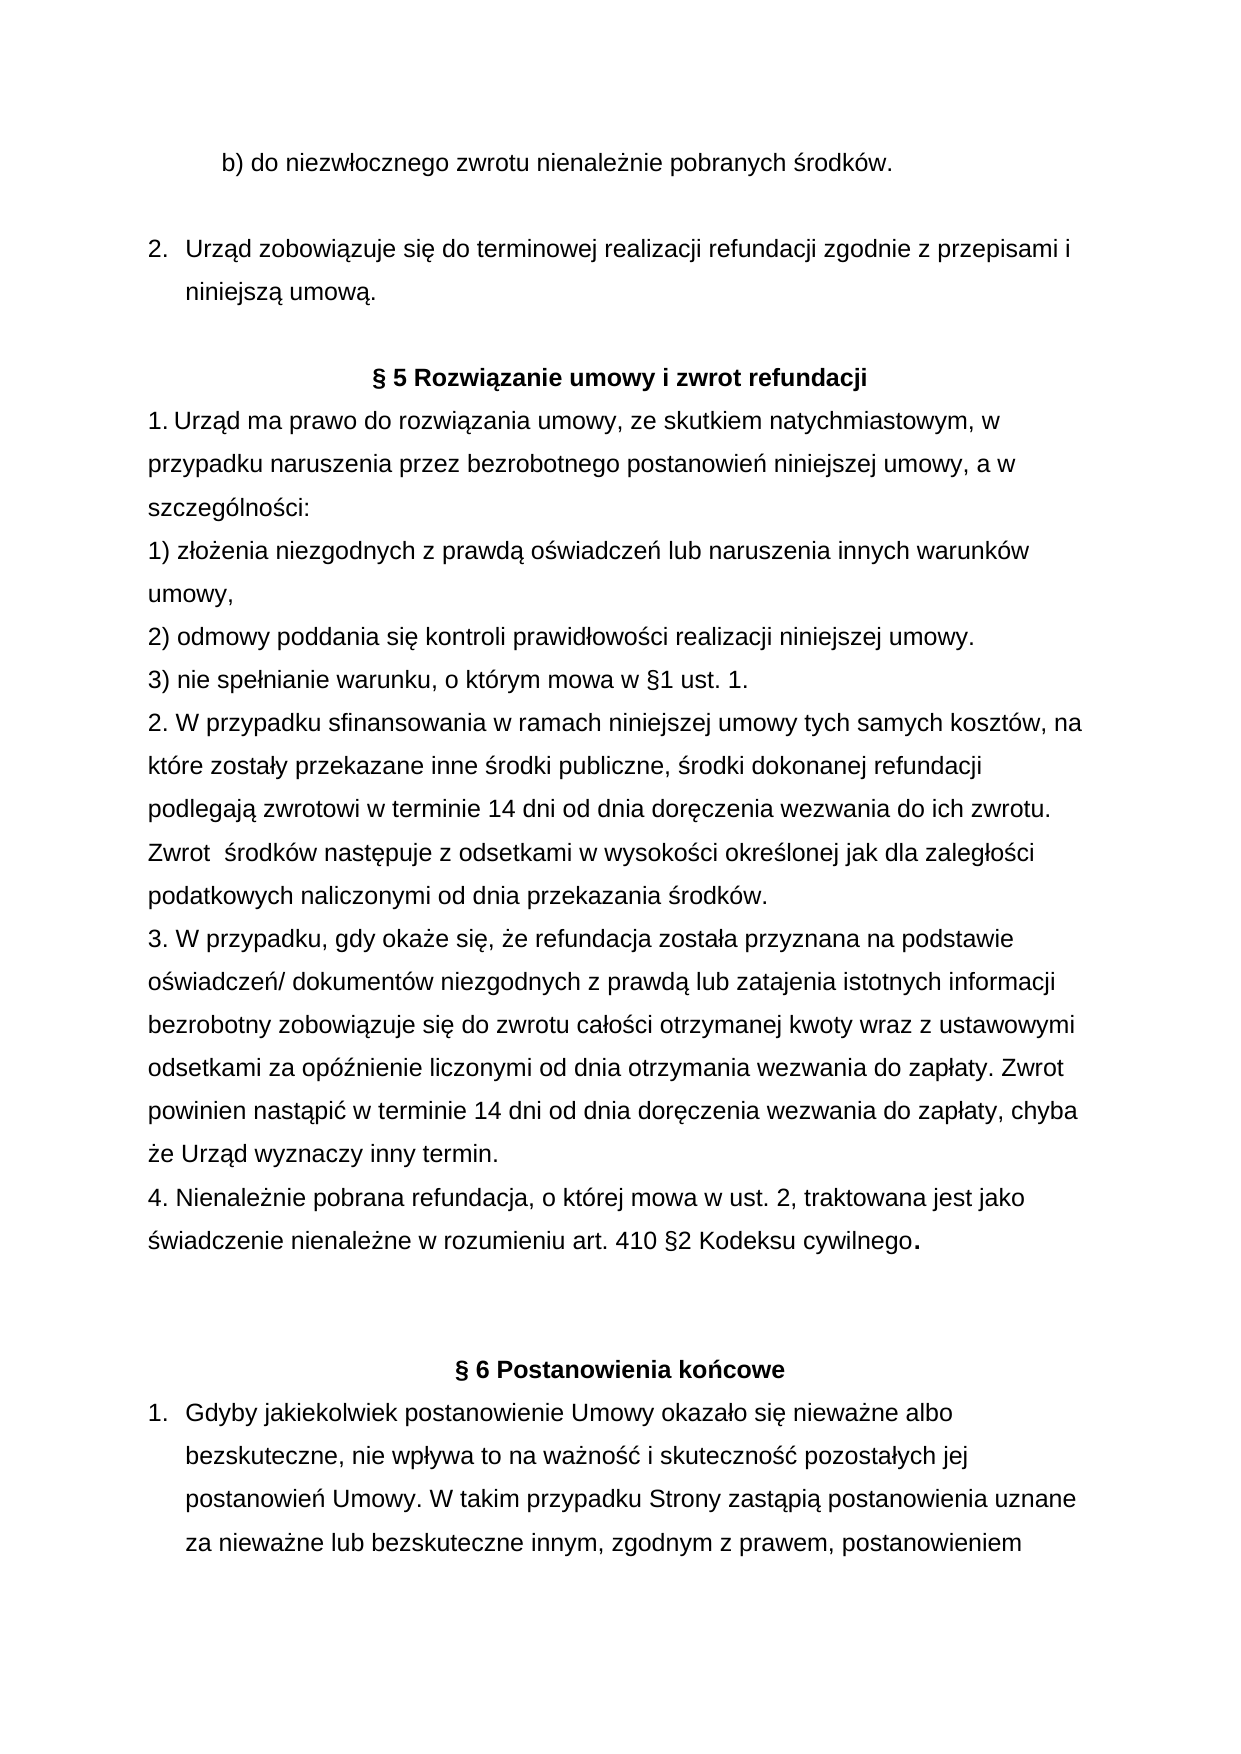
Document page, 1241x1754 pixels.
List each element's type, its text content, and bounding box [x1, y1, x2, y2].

list § 6 Postanowienia końcowe [148, 1355, 1093, 1384]
list § 5 Rozwiązanie umowy i zwrot refundacji [148, 363, 1093, 392]
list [148, 1398, 1093, 1556]
list 1) złożenia niezgodnych z prawdą oświadczeń lub naruszenia innych warunków umowy, [148, 536, 1093, 608]
list 2. W przypadku sfinansowania w ramach niniejszej umowy tych samych kosztów, na które zostały przekazane inne środki publiczne, środki dokonanej refundacji podlegają zwrotowi w terminie 14 dni od dnia doręczenia wezwania do ich zwrotu. Zwrot środków następuje z odsetkami w wysokości określonej jak dla zaległości podatkowych naliczonymi od dnia przekazania środków. [148, 708, 1093, 909]
text b) do niezwłocznego zwrotu nienależnie pobranych środków. [148, 148, 1093, 176]
list 3) nie spełnianie warunku, o którym mowa w §1 ust. 1. [148, 665, 1093, 694]
list 2) odmowy poddania się kontroli prawidłowości realizacji niniejszej umowy. [148, 622, 1093, 651]
list 4. Nienależnie pobrana refundacja, o której mowa w ust. 2, traktowana jest jako świadczenie nienależne w rozumieniu art. 410 §2 Kodeksu cywilnego. [148, 1183, 1093, 1254]
list 3. W przypadku, gdy okaże się, że refundacja została przyznana na podstawie oświadczeń/ dokumentów niezgodnych z prawdą lub zatajenia istotnych informacji bezrobotny zobowiązuje się do zwrotu całości otrzymanej kwoty wraz z ustawowymi odsetkami za opóźnienie liczonymi od dnia otrzymania wezwania do zapłaty. Zwrot powinien nastąpić w terminie 14 dni od dnia doręczenia wezwania do zapłaty, chyba że Urząd wyznaczy inny termin. [148, 924, 1093, 1168]
list Urząd zobowiązuje się do terminowej realizacji refundacji zgodnie z przepisami i niniejszą umową. [148, 234, 1093, 306]
list 1. Urząd ma prawo do rozwiązania umowy, ze skutkiem natychmiastowym, w przypadku naruszenia przez bezrobotnego postanowień niniejszej umowy, a w szczególności: [148, 406, 1093, 521]
